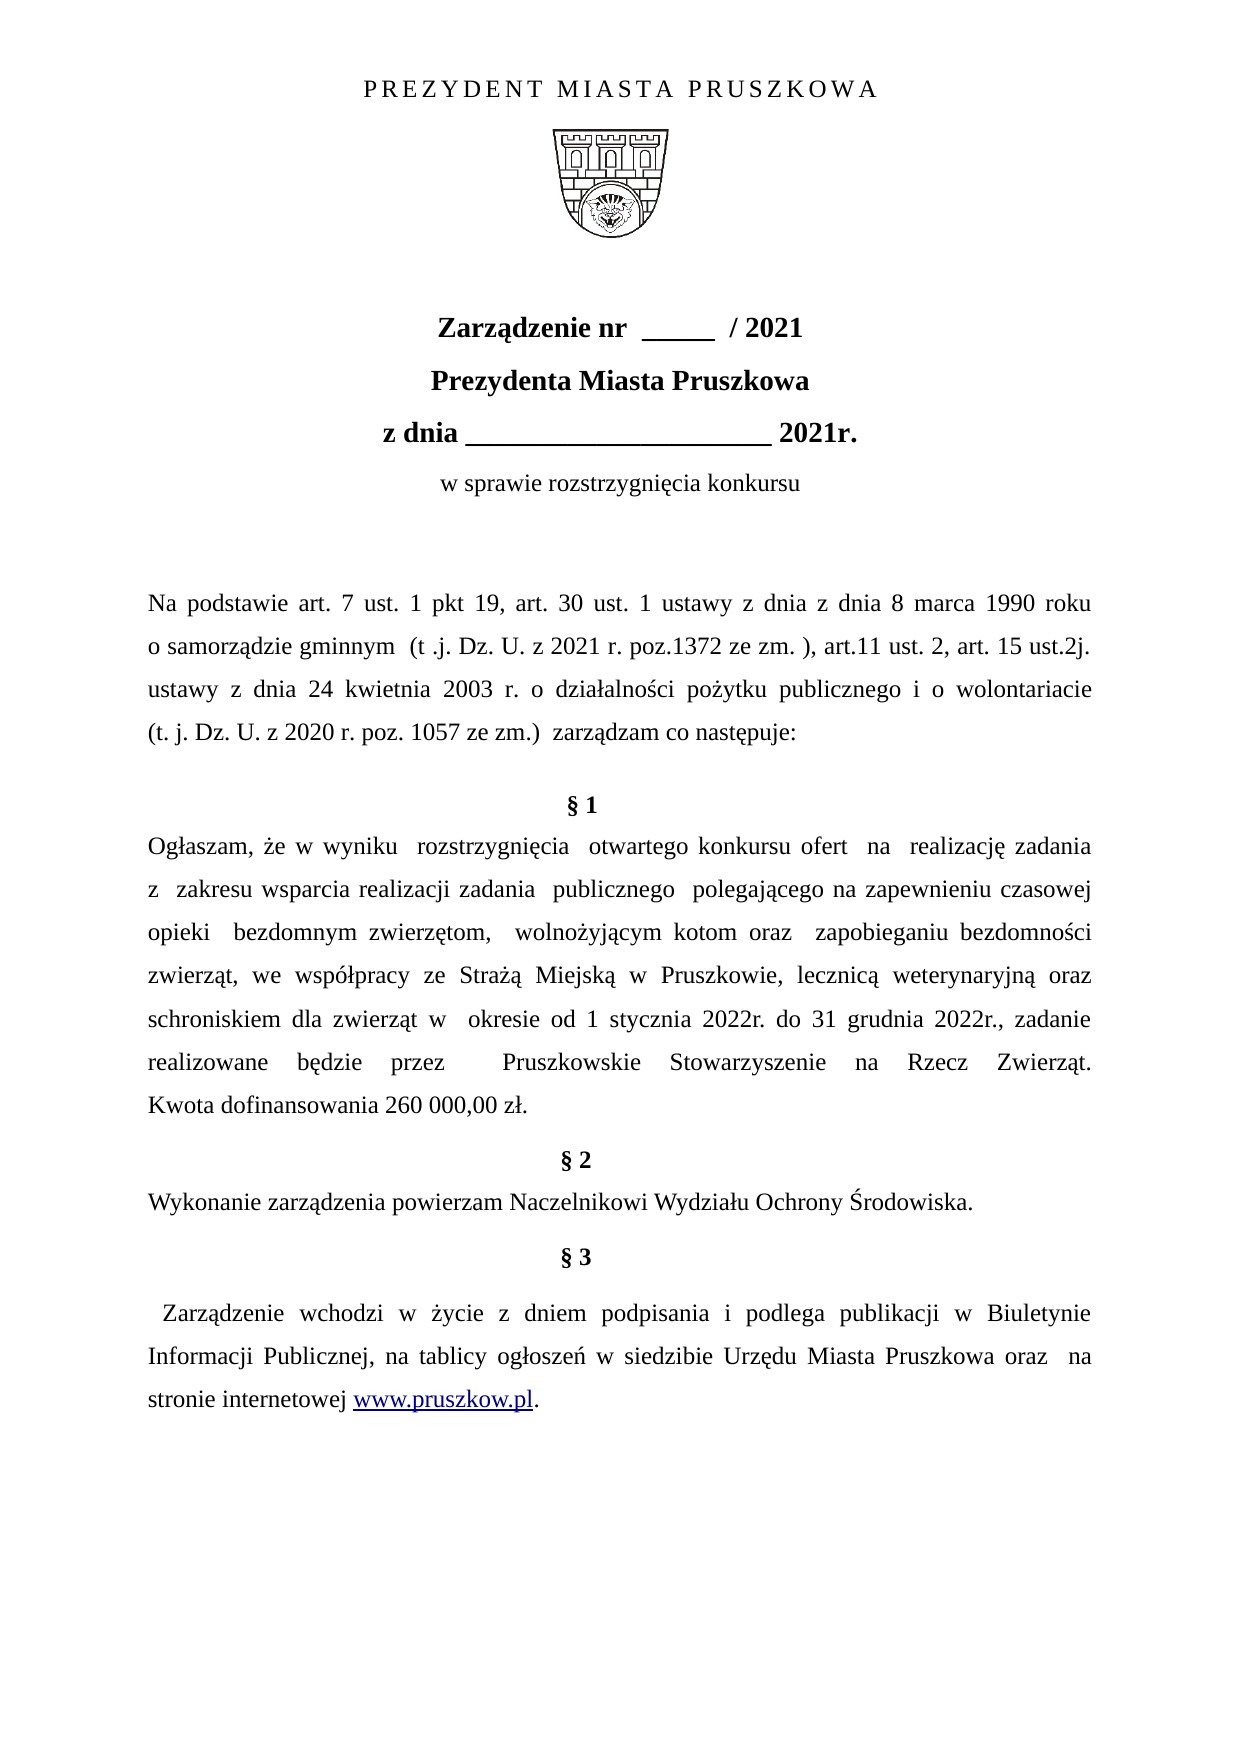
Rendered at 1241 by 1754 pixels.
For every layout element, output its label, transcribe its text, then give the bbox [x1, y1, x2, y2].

text Wykonanie zarządzenia powierzam Naczelnikowi Wydziału Ochrony Środowiska. [148, 1187, 1093, 1216]
text z dnia _____________________ 2021r. [148, 416, 1093, 449]
text Na podstawie art. 7 ust. 1 pkt 19, art. 30 ust. 1 ustawy z dnia z dnia 8 marca 1990 roku o samorządzie gminnym (t .j. Dz. U. z 2021 r. poz.1372 ze zm. ), art.11 ust. 2, art. 15 ust.2j. ustawy z dnia 24 kwietnia 2003 r. o działalności pożytku publicznego i o wolontariacie (t. j. Dz. U. z 2020 r. poz. 1057 ze zm.) zarządzam co następuje: [148, 588, 1093, 746]
text w sprawie rozstrzygnięcia konkursu [148, 468, 1093, 497]
text Prezydenta Miasta Pruszkowa [148, 363, 1093, 396]
text Zarządzenie wchodzi w życie z dniem podpisania i podlega publikacji w Biuletynie Informacji Publicznej, na tablicy ogłoszeń w siedzibie Urzędu Miasta Pruszkowa oraz na stronie internetowej www.pruszkow.pl. [148, 1298, 1093, 1413]
picture [552, 129, 669, 238]
text Ogłaszam, że w wyniku rozstrzygnięcia otwartego konkursu ofert na realizację zadania z zakresu wsparcia realizacji zadania publicznego polegającego na zapewnieniu czasowej opieki bezdomnym zwierzętom, wolnożyjącym kotom oraz zapobieganiu bezdomności zwierząt, we współpracy ze Strażą Miejską w Pruszkowie, lecznicą weterynaryjną oraz schroniskiem dla zwierząt w okresie od 1 stycznia 2022r. do 31 grudnia 2022r., zadanie realizowane będzie przez Pruszkowskie Stowarzyszenie na Rzecz Zwierząt. Kwota dofinansowania 260 000,00 zł. [148, 831, 1093, 1119]
text Zarządzenie nr _____ / 2021 [148, 310, 1093, 343]
text § 3 [148, 1242, 1093, 1271]
text § 2 [148, 1146, 1093, 1174]
text § 1 [148, 790, 1093, 819]
text Prezydent Miasta Pruszkowa [148, 74, 1093, 103]
